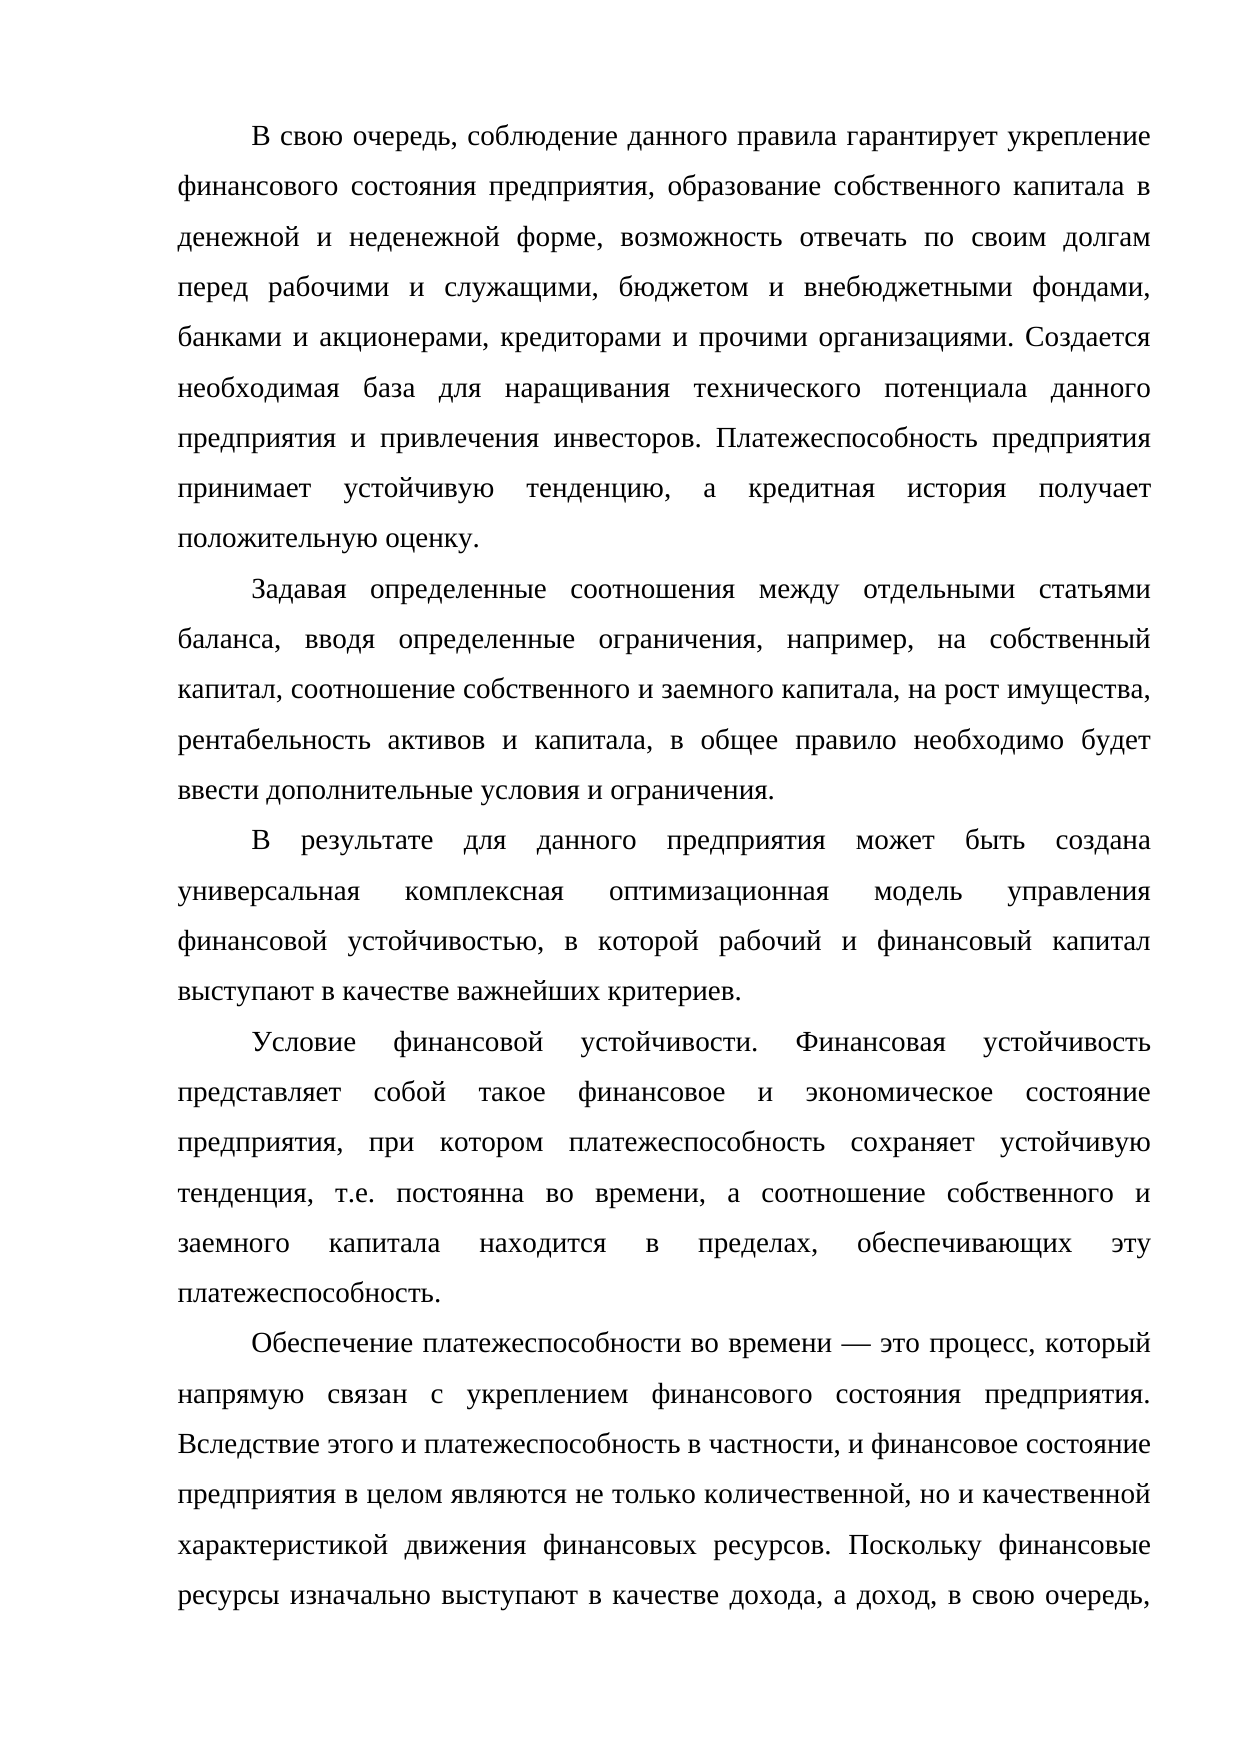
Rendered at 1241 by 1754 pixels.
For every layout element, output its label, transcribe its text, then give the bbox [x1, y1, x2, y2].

text Задавая определенные соотношения между отдельными статьями баланса, вводя определенные ограничения, например, на собственный капитал, соотношение собственного и заемного капитала, на рост имущества, рентабельность активов и капитала, в общее правило необходимо будет ввести дополнительные условия и ограничения. [177, 571, 1152, 806]
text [177, 1326, 1152, 1611]
text Условие финансовой устойчивости. Финансовая устойчивость представляет собой такое финансовое и экономическое состояние предприятия, при котором платежеспособность сохраняет устойчивую тенденция, т.е. постоянна во времени, а соотношение собственного и заемного капитала находится в пределах, обеспечивающих эту платежеспособность. [177, 1024, 1152, 1309]
text В результате для данного предприятия может быть создана универсальная комплексная оптимизационная модель управления финансовой устойчивостью, в которой рабочий и финансовый капитал выступают в качестве важнейших критериев. [177, 822, 1152, 1007]
text В свою очередь, соблюдение данного правила гарантирует укрепление финансового состояния предприятия, образование собственного капитала в денежной и неденежной форме, возможность отвечать по своим долгам перед рабочими и служащими, бюджетом и внебюджетными фондами, банками и акционерами, кредиторами и прочими организациями. Создается необходимая база для наращивания технического потенциала данного предприятия и привлечения инвесторов. Платежеспособность предприятия принимает устойчивую тенденцию, а кредитная история получает положительную оценку. [177, 118, 1152, 554]
